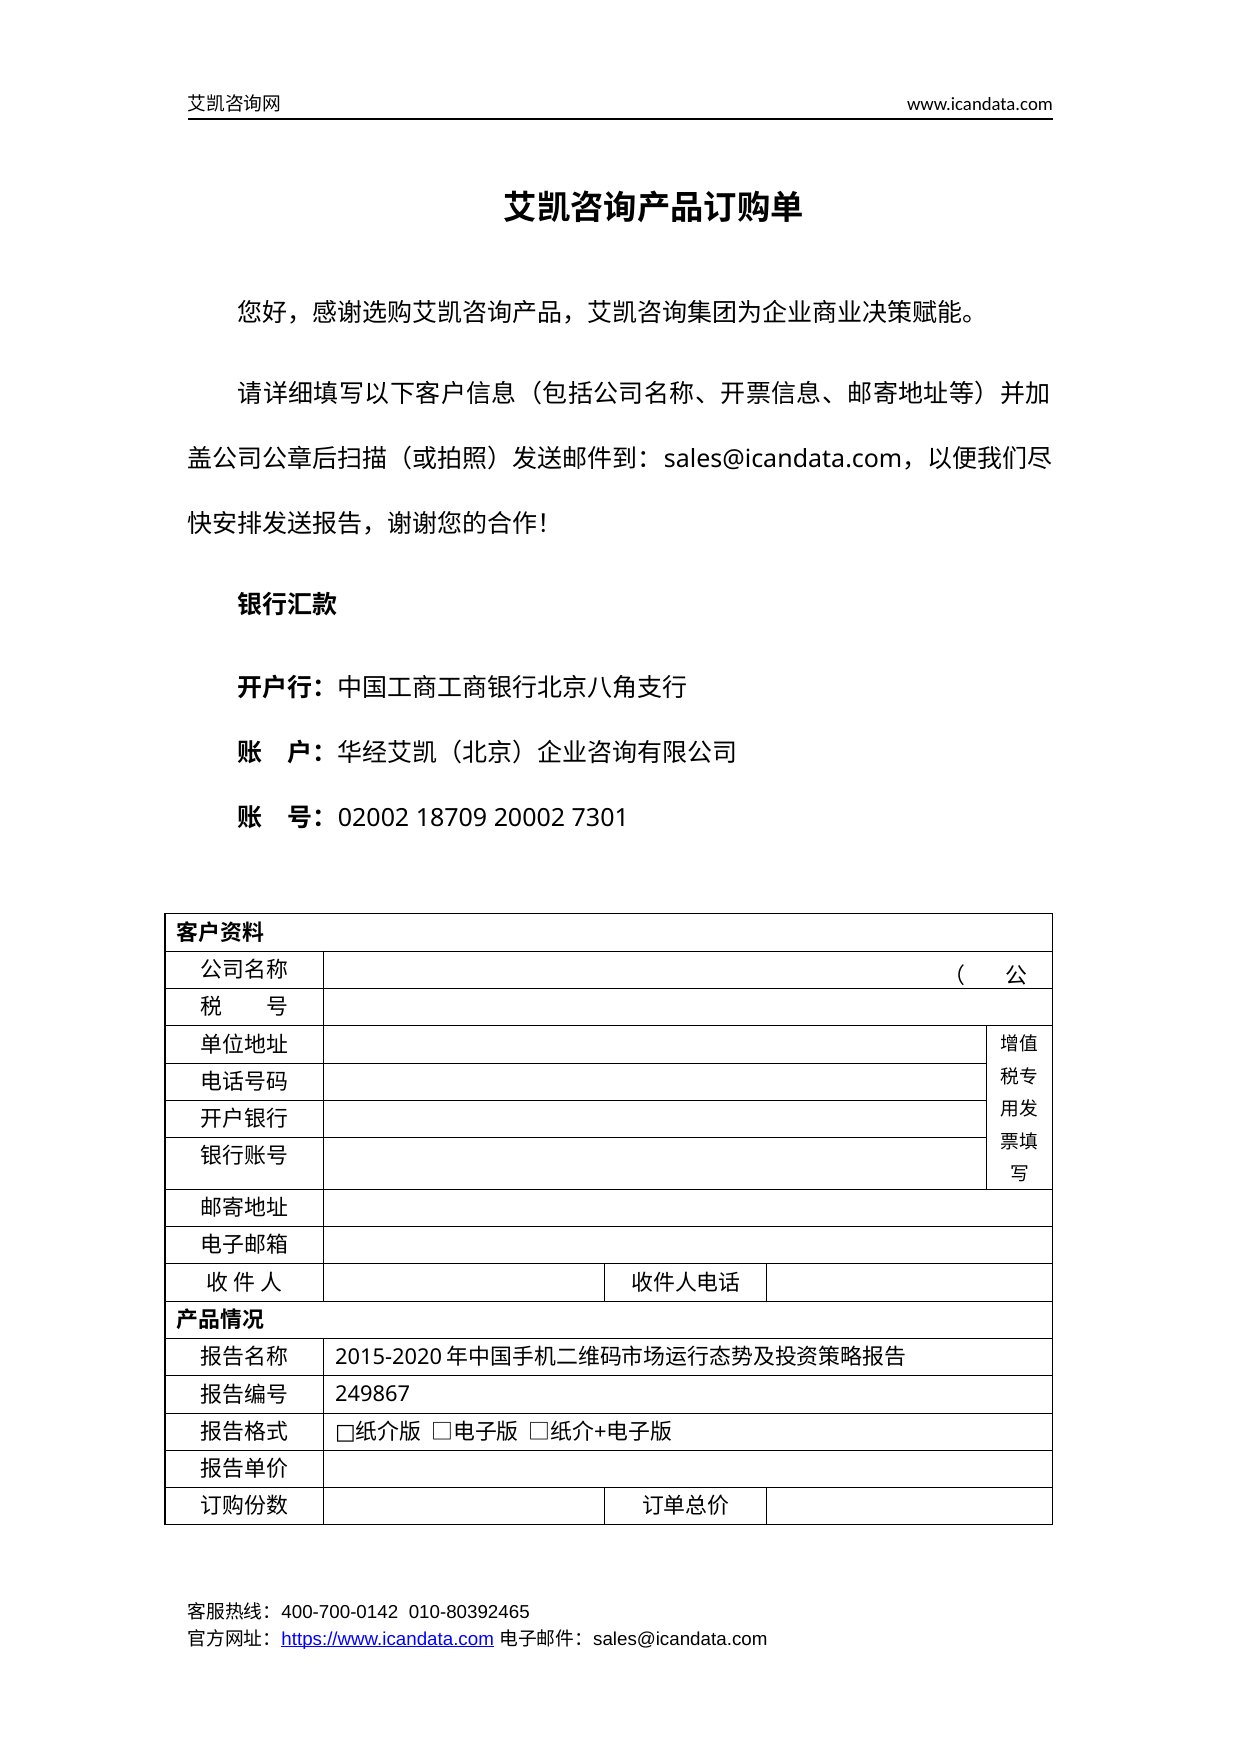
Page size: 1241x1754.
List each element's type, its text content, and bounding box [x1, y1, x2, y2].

text 账 号：02002 18709 20002 7301 [187, 783, 1053, 848]
table_cell [324, 989, 1052, 1025]
text 艾凯咨询产品订购单 [187, 172, 1053, 237]
table_cell 邮寄地址 [166, 1190, 323, 1226]
table_cell 订购份数 [166, 1488, 323, 1524]
table_cell 银行账号 [166, 1138, 323, 1189]
table_cell 电子邮箱 [166, 1227, 323, 1263]
table_cell [324, 1138, 986, 1189]
table_cell [324, 952, 1052, 988]
table_cell 增值税专用发票填写 [987, 1026, 1052, 1189]
table_cell 开户银行 [166, 1101, 323, 1137]
table_cell [324, 1451, 1052, 1487]
table_cell [767, 1488, 1052, 1524]
table_cell [324, 1101, 986, 1137]
table_cell [324, 1064, 986, 1100]
table_cell [767, 1264, 1052, 1301]
text 请详细填写以下客户信息（包括公司名称、开票信息、邮寄地址等）并加盖公司公章后扫描（或拍照）发送邮件到：sales@icandata.com，以便我们尽快安排发送报告，谢谢您的合作！ [187, 359, 1053, 554]
table_cell 报告名称 [166, 1339, 323, 1375]
table_cell 收件人电话 [605, 1264, 766, 1301]
table_cell [324, 1488, 604, 1524]
table_cell 订单总价 [605, 1488, 766, 1524]
table_cell 公司名称 [166, 952, 323, 988]
table_cell □纸介版 □电子版 □纸介+电子版 [324, 1414, 1052, 1450]
text 银行汇款 [187, 570, 1053, 635]
table_header 客户资料 [166, 914, 1052, 951]
table_cell [324, 1264, 604, 1301]
table_cell 249867 [324, 1376, 1052, 1412]
text 您好，感谢选购艾凯咨询产品，艾凯咨询集团为企业商业决策赋能。 [187, 278, 1053, 343]
table_cell 报告单价 [166, 1451, 323, 1487]
text 开户行：中国工商工商银行北京八角支行 [187, 653, 1053, 718]
table_cell 税 号 [166, 989, 323, 1025]
table_cell 报告格式 [166, 1414, 323, 1450]
table_cell 电话号码 [166, 1064, 323, 1100]
table_cell [324, 1026, 986, 1062]
table_cell 报告编号 [166, 1376, 323, 1412]
table_cell 收 件 人 [166, 1264, 323, 1301]
table_cell 单位地址 [166, 1026, 323, 1062]
text 账 户：华经艾凯（北京）企业咨询有限公司 [187, 718, 1053, 783]
table_cell 2015-2020年中国手机二维码市场运行态势及投资策略报告 [324, 1339, 1052, 1375]
table_cell [324, 1227, 1052, 1263]
table_cell [324, 1190, 1052, 1226]
table_cell 产品情况 [166, 1302, 1052, 1338]
